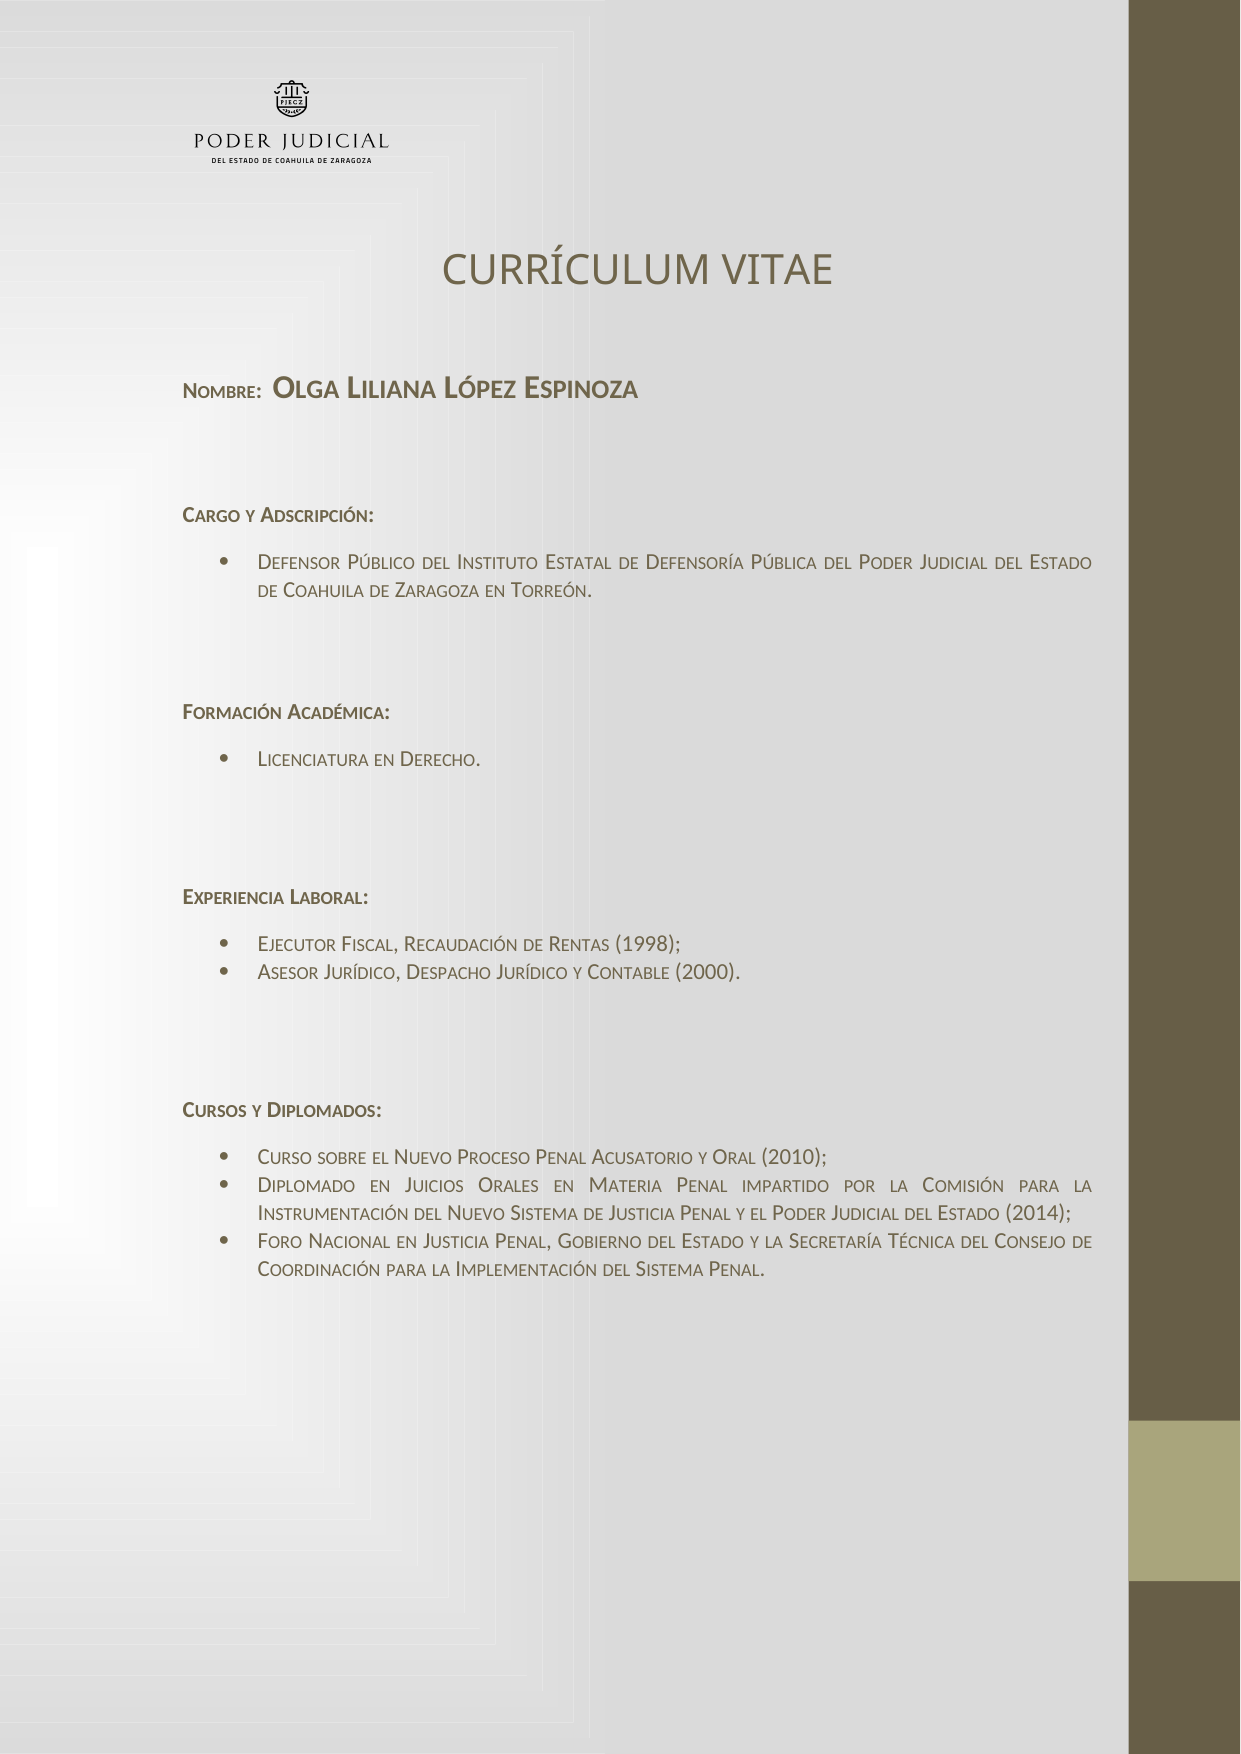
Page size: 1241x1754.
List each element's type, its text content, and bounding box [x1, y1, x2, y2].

picture [182, 73, 400, 184]
list Licenciatura en Derecho. [220, 744, 1092, 772]
list Asesor Jurídico, Despacho Jurídico y Contable (2000). [220, 957, 1092, 985]
text Experiencia Laboral: [182, 882, 1092, 910]
list Ejecutor Fiscal, Recaudación de Rentas (1998); [220, 929, 1092, 957]
text Nombre: Olga Liliana López Espinoza [182, 366, 1092, 406]
text Cargo y Adscripción: [182, 500, 1092, 528]
list Foro Nacional en Justicia Penal, Gobierno del Estado y la Secretaría Técnica del Consejo de Coordinación para la Implementación del Sistema Penal. [220, 1226, 1092, 1282]
text Cursos y Diplomados: [182, 1096, 1092, 1123]
list Curso sobre el Nuevo Proceso Penal Acusatorio y Oral (2010); [220, 1142, 1092, 1170]
list Diplomado en Juicios Orales en Materia Penal impartido por la Comisión para la Instrumentación del Nuevo Sistema de Justicia Penal y el Poder Judicial del Estado (2014); [220, 1170, 1092, 1226]
text Formación Académica: [182, 697, 1092, 725]
list Defensor Público del Instituto Estatal de Defensoría Pública del Poder Judicial del Estado de Coahuila de Zaragoza en Torreón. [220, 547, 1092, 603]
